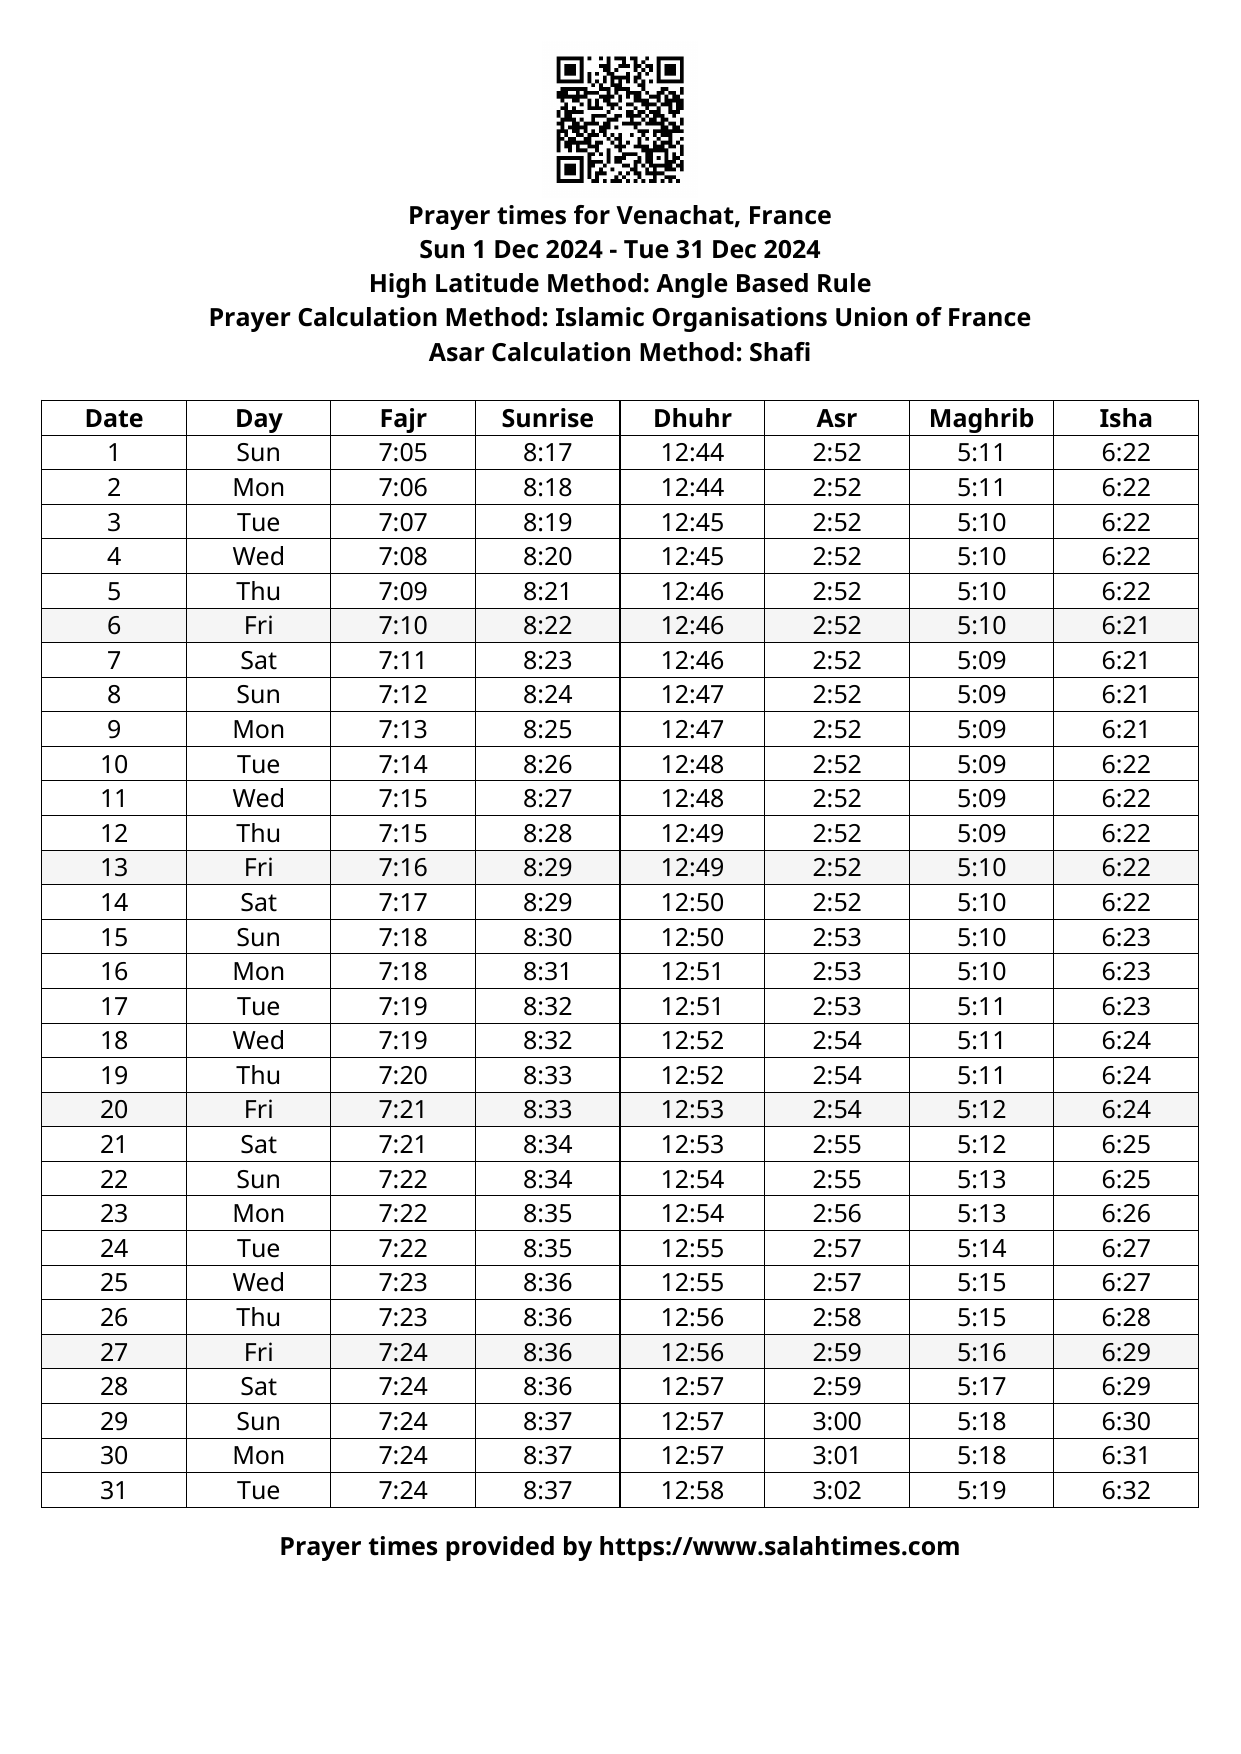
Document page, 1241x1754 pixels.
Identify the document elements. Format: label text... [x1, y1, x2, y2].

table_cell 19 [42, 1058, 186, 1092]
table_cell 12:54 [621, 1162, 764, 1195]
table_cell 7:12 [331, 678, 475, 711]
table_cell 7:22 [331, 1231, 475, 1264]
table_cell 2:59 [765, 1369, 909, 1403]
table_cell 18 [42, 1024, 186, 1057]
table_cell 12:57 [621, 1439, 764, 1472]
table_cell 5:17 [910, 1369, 1053, 1403]
table_cell 6:24 [1054, 1058, 1198, 1092]
table_cell 10 [42, 747, 186, 780]
table_cell 2:55 [765, 1127, 909, 1161]
table_cell 12:44 [621, 470, 764, 504]
table_cell 6:22 [1054, 747, 1198, 780]
table_cell 8:37 [476, 1404, 619, 1437]
table_cell Sat [187, 643, 330, 677]
table_cell 2:52 [765, 643, 909, 677]
table_cell 5:11 [910, 989, 1053, 1022]
table_cell 6:27 [1054, 1231, 1198, 1264]
table_cell 6:21 [1054, 712, 1198, 746]
table_cell 28 [42, 1369, 186, 1403]
table_cell 7:14 [331, 747, 475, 780]
table_cell 13 [42, 851, 186, 884]
table_cell Sun [187, 920, 330, 953]
table_cell Fri [187, 851, 330, 884]
table_cell 12:57 [621, 1369, 764, 1403]
table_cell 9 [42, 712, 186, 746]
text Sun 1 Dec 2024 - Tue 31 Dec 2024 [42, 232, 1198, 266]
table_cell 12:56 [621, 1335, 764, 1368]
table_cell Sun [187, 678, 330, 711]
table_cell 5:10 [910, 954, 1053, 988]
table_cell 2:52 [765, 609, 909, 642]
table_cell 7:22 [331, 1162, 475, 1195]
table_cell 12:44 [621, 436, 764, 469]
table_cell 8:34 [476, 1127, 619, 1161]
table_cell 2:52 [765, 505, 909, 538]
table_cell 6:21 [1054, 609, 1198, 642]
table_cell 7:13 [331, 712, 475, 746]
table_cell 7:09 [331, 574, 475, 607]
table_cell 12:49 [621, 816, 764, 849]
table_cell 6:26 [1054, 1196, 1198, 1230]
table_cell 2:52 [765, 781, 909, 815]
table_cell 2:52 [765, 539, 909, 573]
table_cell 5 [42, 574, 186, 607]
table_cell 12:58 [621, 1473, 764, 1507]
table_cell 5:10 [910, 920, 1053, 953]
table_cell 12:49 [621, 851, 764, 884]
table_cell 7:20 [331, 1058, 475, 1092]
table_cell 7:15 [331, 816, 475, 849]
table_cell Sun [187, 1404, 330, 1437]
table_cell 7:05 [331, 436, 475, 469]
table_cell 2:58 [765, 1300, 909, 1334]
table_cell 5:09 [910, 678, 1053, 711]
table_cell 6:22 [1054, 505, 1198, 538]
table_cell 5:11 [910, 470, 1053, 504]
table_cell 7:07 [331, 505, 475, 538]
table_cell 2:53 [765, 989, 909, 1022]
table_cell 6:27 [1054, 1266, 1198, 1299]
table_cell 8:22 [476, 609, 619, 642]
table_cell 21 [42, 1127, 186, 1161]
table_cell 12:56 [621, 1300, 764, 1334]
table_cell 5:14 [910, 1231, 1053, 1264]
table_cell 8:37 [476, 1473, 619, 1507]
table_cell 7:24 [331, 1473, 475, 1507]
table_header Sunrise [476, 401, 619, 434]
table_cell 6:22 [1054, 885, 1198, 919]
table_cell 5:10 [910, 505, 1053, 538]
table_cell 7:06 [331, 470, 475, 504]
table_cell Sat [187, 1369, 330, 1403]
table_cell 12 [42, 816, 186, 849]
table_cell 2:52 [765, 574, 909, 607]
table_cell 12:46 [621, 609, 764, 642]
table_cell 12:48 [621, 747, 764, 780]
table_cell 2:52 [765, 747, 909, 780]
table_cell 8:26 [476, 747, 619, 780]
table_cell 8 [42, 678, 186, 711]
table_header Asr [765, 401, 909, 434]
table_cell 3:00 [765, 1404, 909, 1437]
table_cell 5:18 [910, 1404, 1053, 1437]
table_cell 7:18 [331, 954, 475, 988]
table_cell 8:36 [476, 1369, 619, 1403]
table_cell 5:09 [910, 712, 1053, 746]
table_cell 22 [42, 1162, 186, 1195]
table_cell 6:29 [1054, 1369, 1198, 1403]
table_header Fajr [331, 401, 475, 434]
table_cell 2:52 [765, 885, 909, 919]
table_cell 3:02 [765, 1473, 909, 1507]
table_cell 12:54 [621, 1196, 764, 1230]
table_cell 8:18 [476, 470, 619, 504]
table_cell 6:23 [1054, 954, 1198, 988]
table_cell 2:54 [765, 1024, 909, 1057]
text Prayer times for Venachat, France [42, 198, 1198, 232]
table_cell 6:21 [1054, 678, 1198, 711]
table_cell Tue [187, 505, 330, 538]
picture [542, 41, 699, 198]
table_cell 12:53 [621, 1093, 764, 1126]
table_cell 8:33 [476, 1093, 619, 1126]
table_cell 12:50 [621, 885, 764, 919]
table_cell 2:52 [765, 678, 909, 711]
table_cell 12:45 [621, 539, 764, 573]
table_cell 12:46 [621, 574, 764, 607]
table_cell Tue [187, 747, 330, 780]
table_cell 3:01 [765, 1439, 909, 1472]
table_cell Mon [187, 470, 330, 504]
table_cell 6:25 [1054, 1127, 1198, 1161]
table_cell 6:22 [1054, 816, 1198, 849]
table_cell Sun [187, 1162, 330, 1195]
table_cell 31 [42, 1473, 186, 1507]
table_cell 7:18 [331, 920, 475, 953]
table_cell 6:30 [1054, 1404, 1198, 1437]
table_cell 5:18 [910, 1439, 1053, 1472]
table_cell 2:52 [765, 816, 909, 849]
table_cell 8:20 [476, 539, 619, 573]
table_cell 8:35 [476, 1231, 619, 1264]
table_cell 1 [42, 436, 186, 469]
table_cell 5:16 [910, 1335, 1053, 1368]
table_cell 27 [42, 1335, 186, 1368]
table_cell 20 [42, 1093, 186, 1126]
table_cell 8:33 [476, 1058, 619, 1092]
table_cell 8:34 [476, 1162, 619, 1195]
table_cell 8:30 [476, 920, 619, 953]
table_cell 6:22 [1054, 539, 1198, 573]
table_cell 2:54 [765, 1058, 909, 1092]
table_cell 7:23 [331, 1300, 475, 1334]
table_cell 5:15 [910, 1300, 1053, 1334]
table_cell 12:47 [621, 712, 764, 746]
table_cell 12:47 [621, 678, 764, 711]
table_cell Mon [187, 1439, 330, 1472]
table_cell 8:36 [476, 1335, 619, 1368]
table_cell Thu [187, 1058, 330, 1092]
text Prayer times provided by https://www.salahtimes.com [42, 1528, 1198, 1563]
table_header Day [187, 401, 330, 434]
table_cell 7:10 [331, 609, 475, 642]
table_cell Tue [187, 1231, 330, 1264]
table_cell 11 [42, 781, 186, 815]
table_cell 12:46 [621, 643, 764, 677]
table_cell 8:32 [476, 989, 619, 1022]
table_cell 17 [42, 989, 186, 1022]
table_cell 8:31 [476, 954, 619, 988]
table_cell 6:31 [1054, 1439, 1198, 1472]
table_cell 6:24 [1054, 1024, 1198, 1057]
table_cell 5:10 [910, 609, 1053, 642]
table_cell 2:53 [765, 954, 909, 988]
table_cell 7:08 [331, 539, 475, 573]
table_cell 12:50 [621, 920, 764, 953]
table_cell Wed [187, 1266, 330, 1299]
table_cell 7 [42, 643, 186, 677]
table_cell 12:57 [621, 1404, 764, 1437]
table_cell 6:23 [1054, 989, 1198, 1022]
table_cell 7:24 [331, 1439, 475, 1472]
table_header Date [42, 401, 186, 434]
table_cell 16 [42, 954, 186, 988]
table_cell 6:22 [1054, 470, 1198, 504]
table_cell 7:24 [331, 1369, 475, 1403]
table_cell 8:28 [476, 816, 619, 849]
table_cell 12:53 [621, 1127, 764, 1161]
table_cell 7:16 [331, 851, 475, 884]
table_cell Tue [187, 1473, 330, 1507]
table_cell 7:11 [331, 643, 475, 677]
table_cell 25 [42, 1266, 186, 1299]
table_cell Mon [187, 712, 330, 746]
table_cell 2:53 [765, 920, 909, 953]
table_cell 23 [42, 1196, 186, 1230]
table_cell 7:17 [331, 885, 475, 919]
table_header Maghrib [910, 401, 1053, 434]
table_cell 7:15 [331, 781, 475, 815]
table_cell 8:27 [476, 781, 619, 815]
table_cell 12:55 [621, 1231, 764, 1264]
table_cell 8:36 [476, 1266, 619, 1299]
table_cell 7:21 [331, 1127, 475, 1161]
table_cell 2 [42, 470, 186, 504]
table_cell 6:22 [1054, 574, 1198, 607]
table_cell 12:52 [621, 1024, 764, 1057]
table_cell 3 [42, 505, 186, 538]
table_cell 7:24 [331, 1335, 475, 1368]
table_cell 6:22 [1054, 781, 1198, 815]
table_cell 12:51 [621, 954, 764, 988]
table_cell 5:11 [910, 1058, 1053, 1092]
table_cell 6:29 [1054, 1335, 1198, 1368]
table_cell Thu [187, 574, 330, 607]
table_cell 29 [42, 1404, 186, 1437]
table_cell 8:29 [476, 851, 619, 884]
table_cell Thu [187, 816, 330, 849]
table_cell 6:32 [1054, 1473, 1198, 1507]
table_cell 14 [42, 885, 186, 919]
table_cell 6:22 [1054, 851, 1198, 884]
table_cell Sun [187, 436, 330, 469]
table_cell 6:21 [1054, 643, 1198, 677]
table_cell 7:23 [331, 1266, 475, 1299]
table_cell 5:15 [910, 1266, 1053, 1299]
table_cell 5:09 [910, 781, 1053, 815]
table_cell 5:10 [910, 851, 1053, 884]
table_cell 6:28 [1054, 1300, 1198, 1334]
table_cell 2:52 [765, 436, 909, 469]
table_cell Fri [187, 1093, 330, 1126]
table_cell 2:52 [765, 712, 909, 746]
table_cell 7:21 [331, 1093, 475, 1126]
table_cell Sat [187, 885, 330, 919]
table_cell 6:25 [1054, 1162, 1198, 1195]
table_cell 2:56 [765, 1196, 909, 1230]
table_cell 8:24 [476, 678, 619, 711]
table_cell 6:24 [1054, 1093, 1198, 1126]
table_cell 5:13 [910, 1196, 1053, 1230]
table_cell 5:10 [910, 539, 1053, 573]
table_cell Mon [187, 1196, 330, 1230]
table_header Dhuhr [621, 401, 764, 434]
table_cell 12:48 [621, 781, 764, 815]
table_cell 2:57 [765, 1231, 909, 1264]
table_cell 24 [42, 1231, 186, 1264]
text Asar Calculation Method: Shafi [42, 334, 1198, 368]
table_cell 2:52 [765, 851, 909, 884]
table_cell Tue [187, 989, 330, 1022]
table_cell 4 [42, 539, 186, 573]
table_cell 26 [42, 1300, 186, 1334]
table_cell 7:24 [331, 1404, 475, 1437]
table_cell 8:19 [476, 505, 619, 538]
table_cell 5:10 [910, 574, 1053, 607]
table_cell 12:52 [621, 1058, 764, 1092]
table_cell Wed [187, 1024, 330, 1057]
table_cell 5:11 [910, 1024, 1053, 1057]
table_cell 8:25 [476, 712, 619, 746]
table_cell Fri [187, 609, 330, 642]
table_cell 5:12 [910, 1093, 1053, 1126]
table_cell 5:09 [910, 643, 1053, 677]
table_cell 7:22 [331, 1196, 475, 1230]
table_cell 30 [42, 1439, 186, 1472]
table_cell 2:55 [765, 1162, 909, 1195]
table_cell Thu [187, 1300, 330, 1334]
table_cell Fri [187, 1335, 330, 1368]
table_cell 12:45 [621, 505, 764, 538]
table_cell Wed [187, 539, 330, 573]
table_cell 8:35 [476, 1196, 619, 1230]
table_cell Mon [187, 954, 330, 988]
table_cell Wed [187, 781, 330, 815]
table_cell 6:22 [1054, 436, 1198, 469]
table_cell 5:11 [910, 436, 1053, 469]
table_cell 2:54 [765, 1093, 909, 1126]
table_cell 2:57 [765, 1266, 909, 1299]
table_cell 8:32 [476, 1024, 619, 1057]
table_cell 8:21 [476, 574, 619, 607]
table_cell 7:19 [331, 989, 475, 1022]
text Prayer Calculation Method: Islamic Organisations Union of France [42, 300, 1198, 334]
table_cell 2:59 [765, 1335, 909, 1368]
table_cell 6 [42, 609, 186, 642]
table_cell 6:23 [1054, 920, 1198, 953]
table_cell 5:10 [910, 885, 1053, 919]
table_cell 7:19 [331, 1024, 475, 1057]
table_cell 5:12 [910, 1127, 1053, 1161]
table_cell 5:09 [910, 747, 1053, 780]
table_cell 2:52 [765, 470, 909, 504]
table_cell Sat [187, 1127, 330, 1161]
table_cell 5:19 [910, 1473, 1053, 1507]
table_cell 8:36 [476, 1300, 619, 1334]
table_cell 12:51 [621, 989, 764, 1022]
table_cell 8:17 [476, 436, 619, 469]
table_cell 8:23 [476, 643, 619, 677]
table_header Isha [1054, 401, 1198, 434]
text High Latitude Method: Angle Based Rule [42, 266, 1198, 300]
table_cell 5:09 [910, 816, 1053, 849]
table_cell 5:13 [910, 1162, 1053, 1195]
table_cell 8:37 [476, 1439, 619, 1472]
table_cell 8:29 [476, 885, 619, 919]
table_cell 15 [42, 920, 186, 953]
table_cell 12:55 [621, 1266, 764, 1299]
